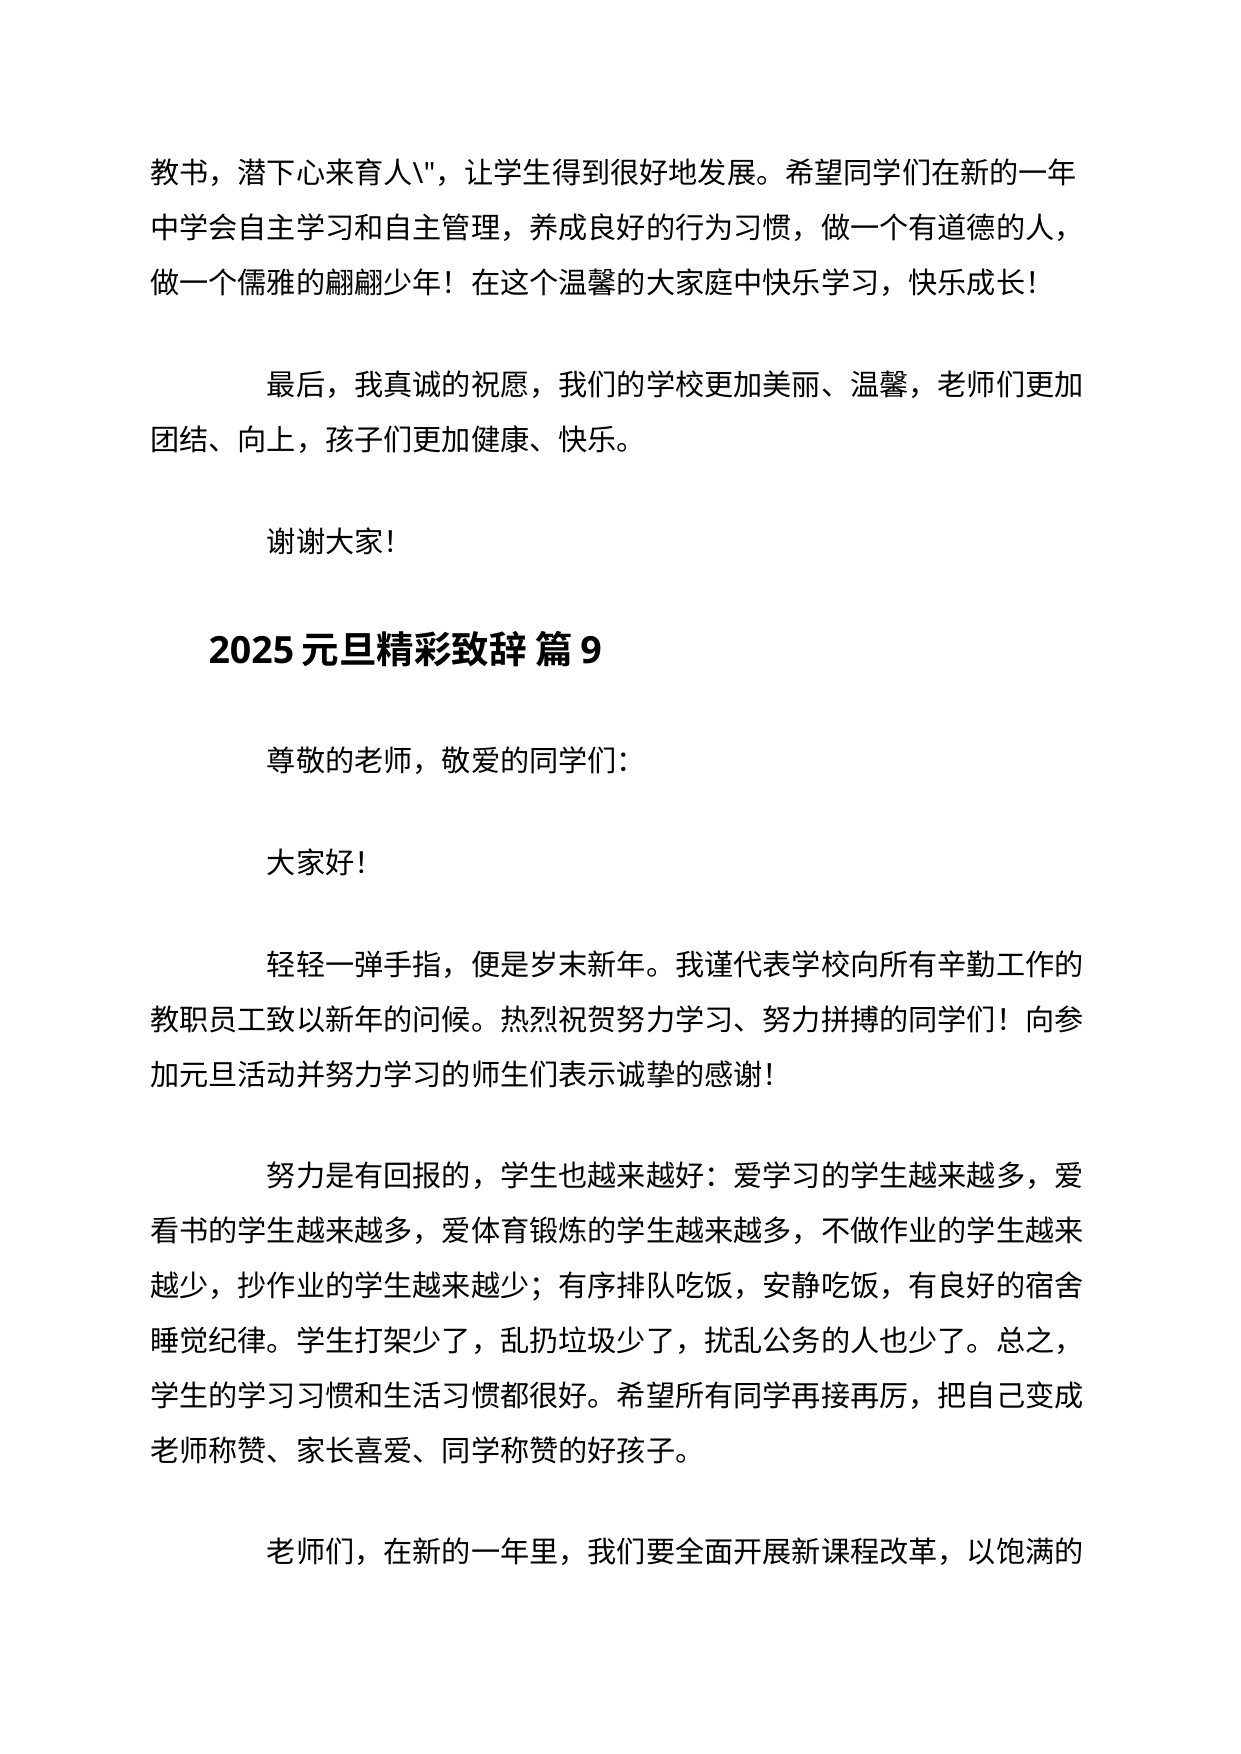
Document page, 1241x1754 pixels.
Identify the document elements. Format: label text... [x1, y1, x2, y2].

text 尊敬的老师，敬爱的同学们： [150, 738, 1090, 780]
text 努力是有回报的，学生也越来越好：爱学习的学生越来越多，爱看书的学生越来越多，爱体育锻炼的学生越来越多，不做作业的学生越来越少，抄作业的学生越来越少；有序排队吃饭，安静吃饭，有良好的宿舍睡觉纪律。学生打架少了，乱扔垃圾少了，扰乱公务的人也少了。总之，学生的学习习惯和生活习惯都很好。希望所有同学再接再厉，把自己变成老师称赞、家长喜爱、同学称赞的好孩子。 [150, 1153, 1090, 1469]
text 谢谢大家！ [150, 518, 1090, 561]
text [150, 150, 1090, 302]
text 最后，我真诚的祝愿，我们的学校更加美丽、温馨，老师们更加团结、向上，孩子们更加健康、快乐。 [150, 362, 1090, 459]
text 2025元旦精彩致辞 篇9 [150, 620, 1090, 674]
text 轻轻一弹手指，便是岁末新年。我谨代表学校向所有辛勤工作的教职员工致以新年的问候。热烈祝贺努力学习、努力拼搏的同学们！向参加元旦活动并努力学习的师生们表示诚挚的感谢！ [150, 941, 1090, 1093]
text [150, 1529, 1090, 1571]
text 大家好！ [150, 839, 1090, 882]
